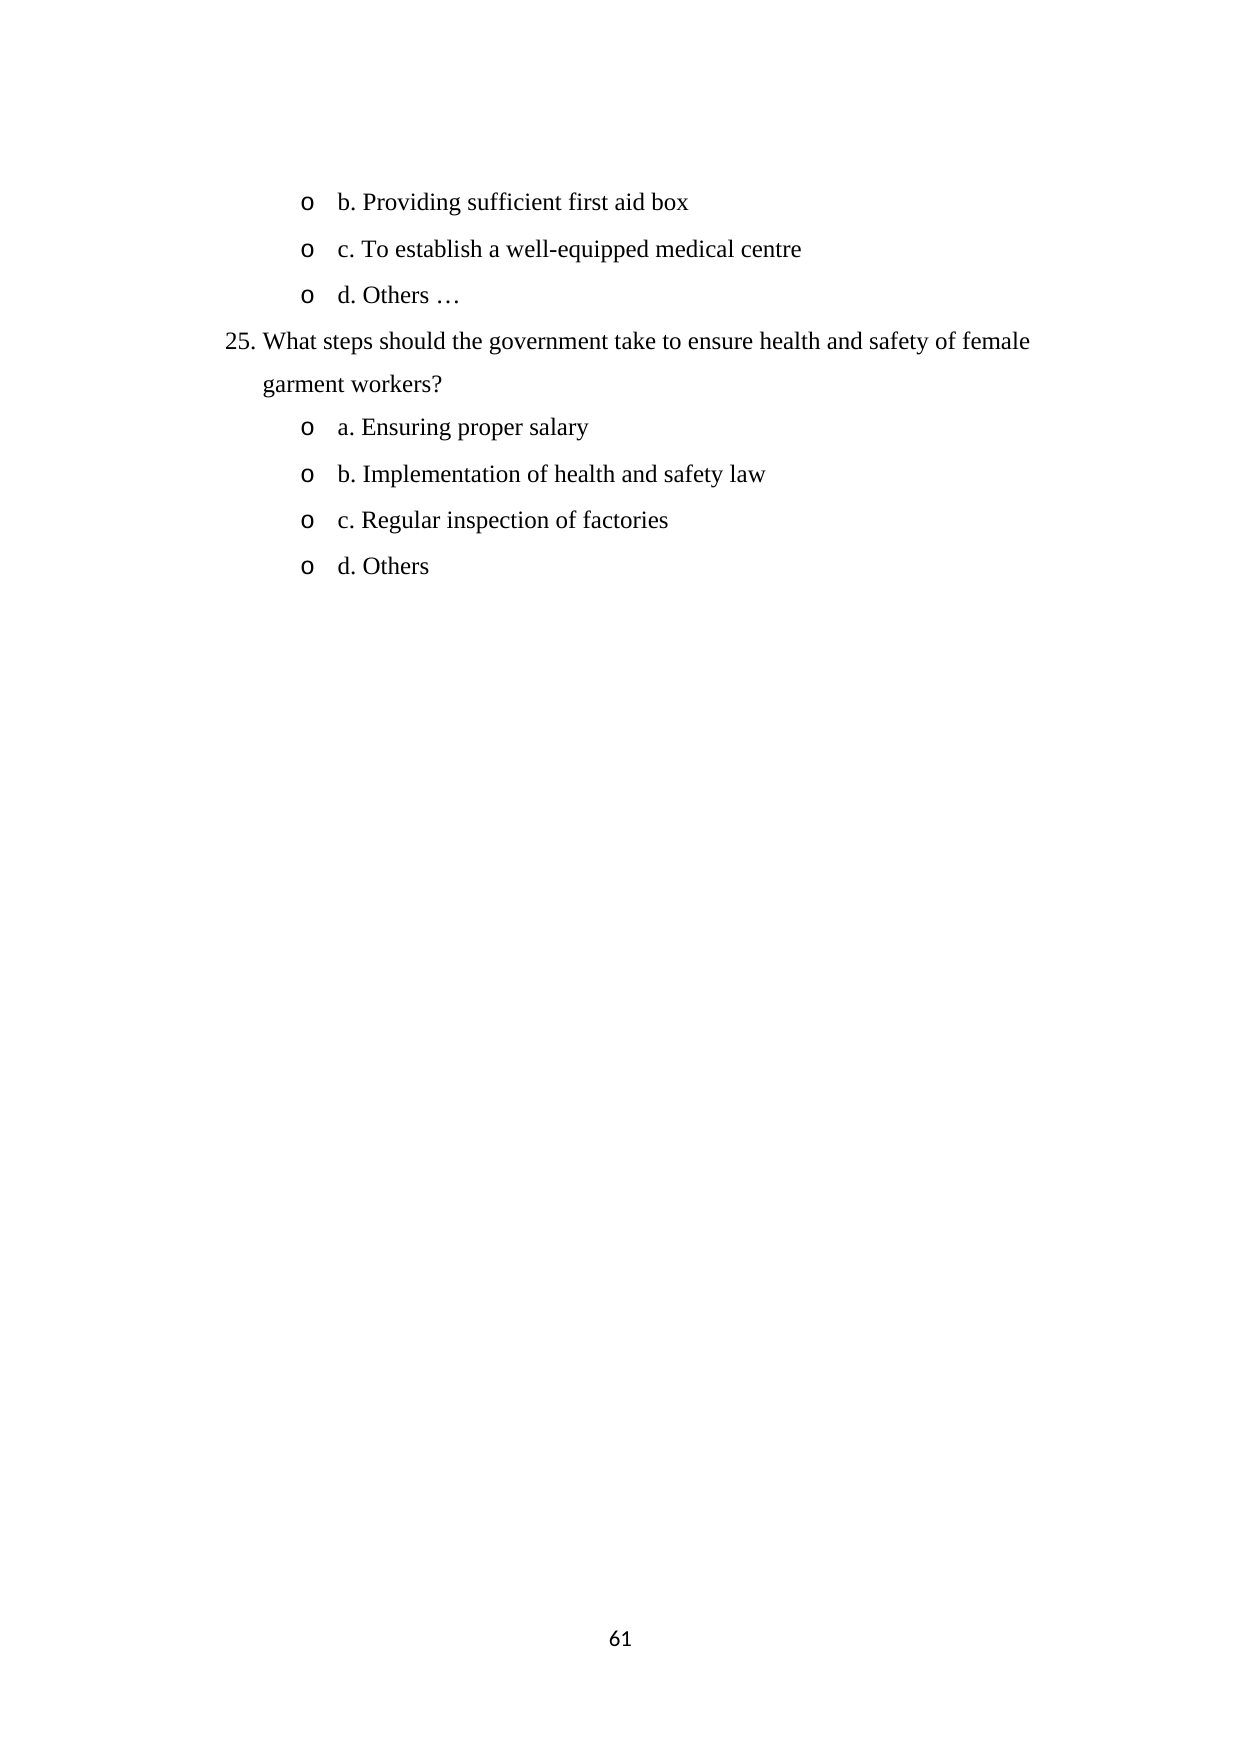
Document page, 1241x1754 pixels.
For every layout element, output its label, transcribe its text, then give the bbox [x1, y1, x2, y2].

list b. Implementation of health and safety law [300, 459, 1053, 489]
list b. Providing sufficient first aid box [300, 187, 1053, 218]
list c. To establish a well-equipped medical centre [300, 234, 1053, 264]
list c. Regular inspection of factories [300, 505, 1053, 536]
list d. Others … [300, 280, 1053, 311]
list a. Ensuring proper salary [300, 412, 1053, 443]
list What steps should the government take to ensure health and safety of female garment workers? [225, 326, 1053, 398]
list d. Others [300, 551, 1053, 582]
